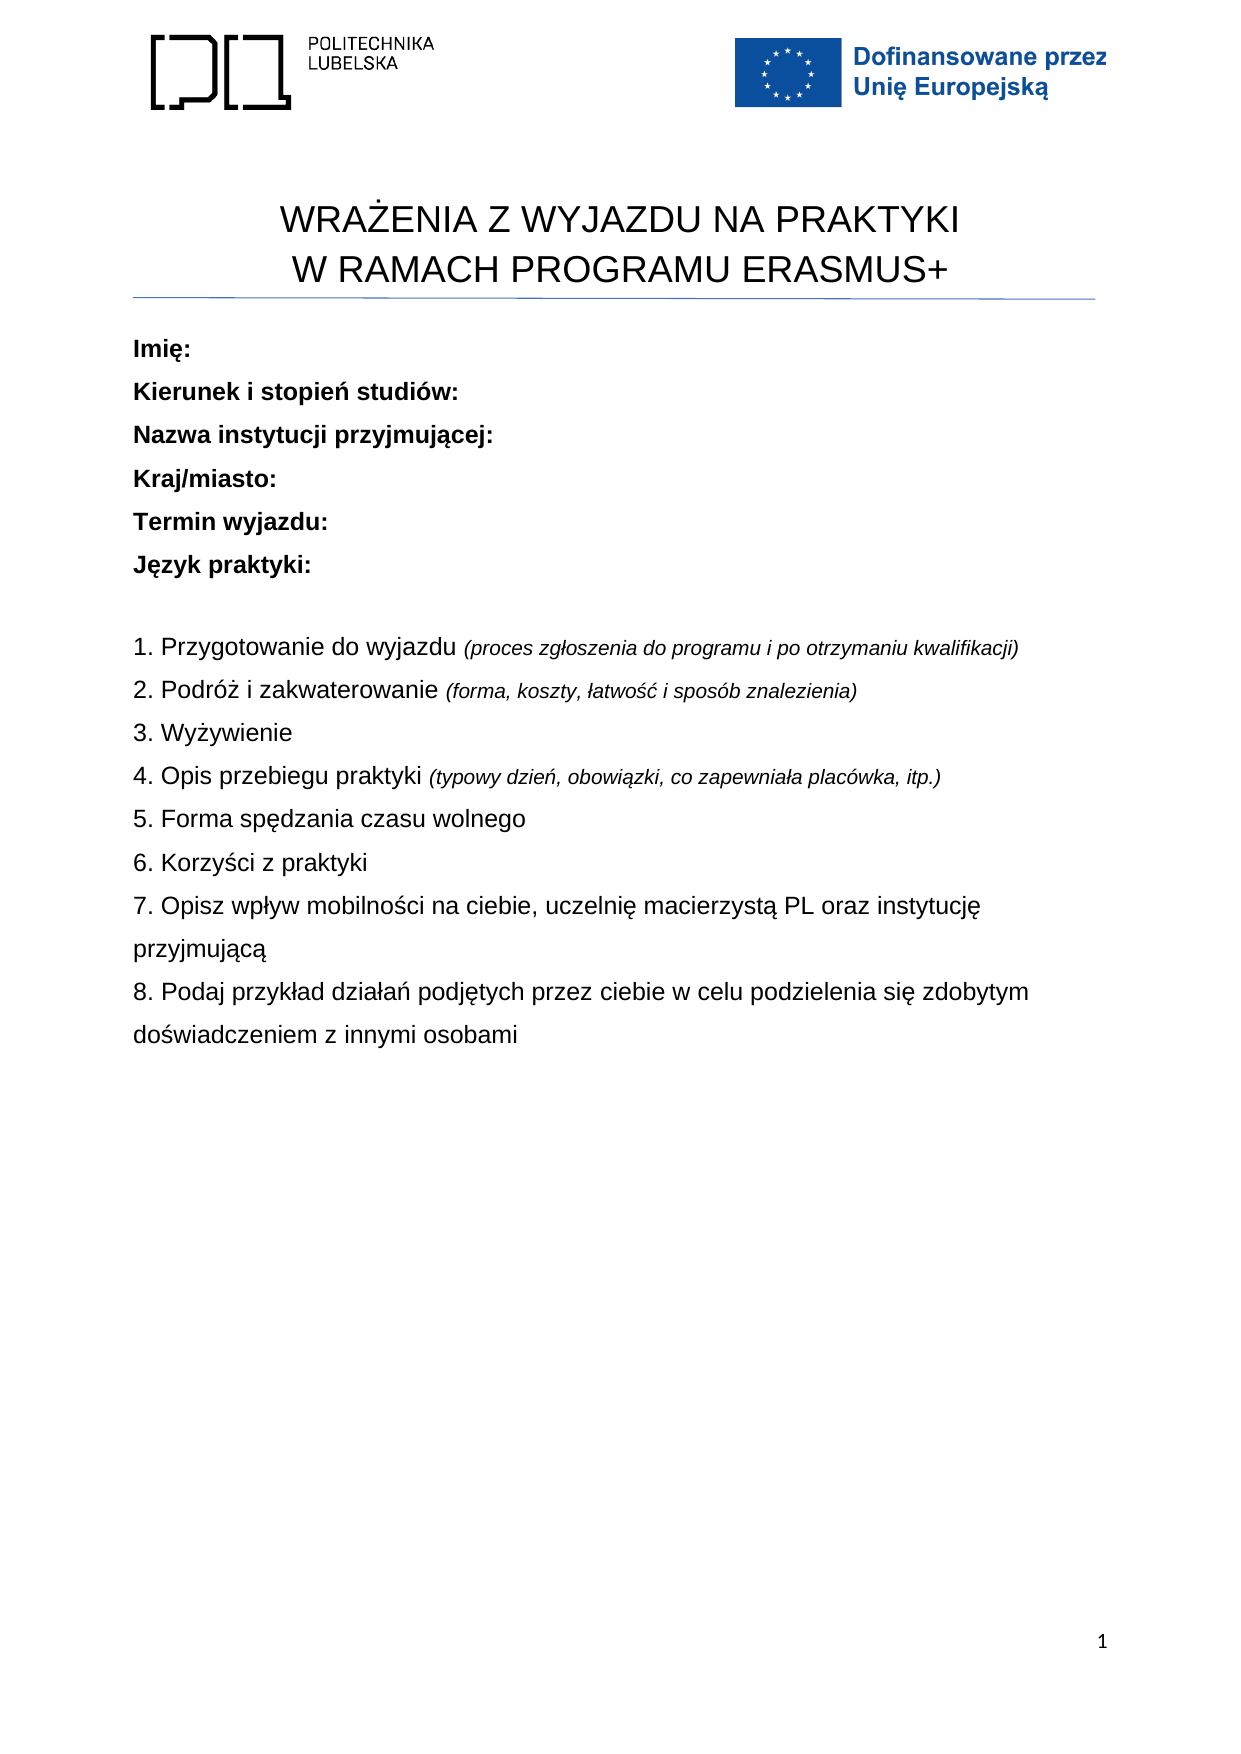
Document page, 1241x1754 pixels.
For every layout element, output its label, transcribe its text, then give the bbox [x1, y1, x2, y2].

text W RAMACH PROGRAMU ERASMUS+ [133, 247, 1107, 290]
text 7. Opisz wpływ mobilności na ciebie, uczelnię macierzystą PL oraz instytucję przyjmującą [133, 891, 1107, 963]
text Kraj/miasto: [133, 464, 1107, 492]
text 5. Forma spędzania czasu wolnego [133, 804, 1107, 833]
text 3. Wyżywienie [133, 718, 1107, 747]
text 6. Korzyści z praktyki [133, 848, 1107, 876]
text Język praktyki: [133, 550, 1107, 619]
text 2. Podróż i zakwaterowanie (forma, koszty, łatwość i sposób znalezienia) [133, 675, 1107, 704]
picture [734, 38, 1106, 107]
text Imię: [133, 334, 1107, 363]
text WRAŻENIA Z WYJAZDU NA PRAKTYKI [133, 197, 1107, 240]
text 4. Opis przebiegu praktyki (typowy dzień, obowiązki, co zapewniała placówka, itp.) [133, 761, 1107, 790]
text Termin wyjazdu: [133, 507, 1107, 536]
text 8. Podaj przykład działań podjętych przez ciebie w celu podzielenia się zdobytym doświadczeniem z innymi osobami [133, 977, 1107, 1049]
text Kierunek i stopień studiów: [133, 377, 1107, 406]
text 1. Przygotowanie do wyjazdu (proces zgłoszenia do programu i po otrzymaniu kwalifikacji) [133, 632, 1107, 661]
picture [141, 26, 436, 114]
text Nazwa instytucji przyjmującej: [133, 421, 1107, 449]
